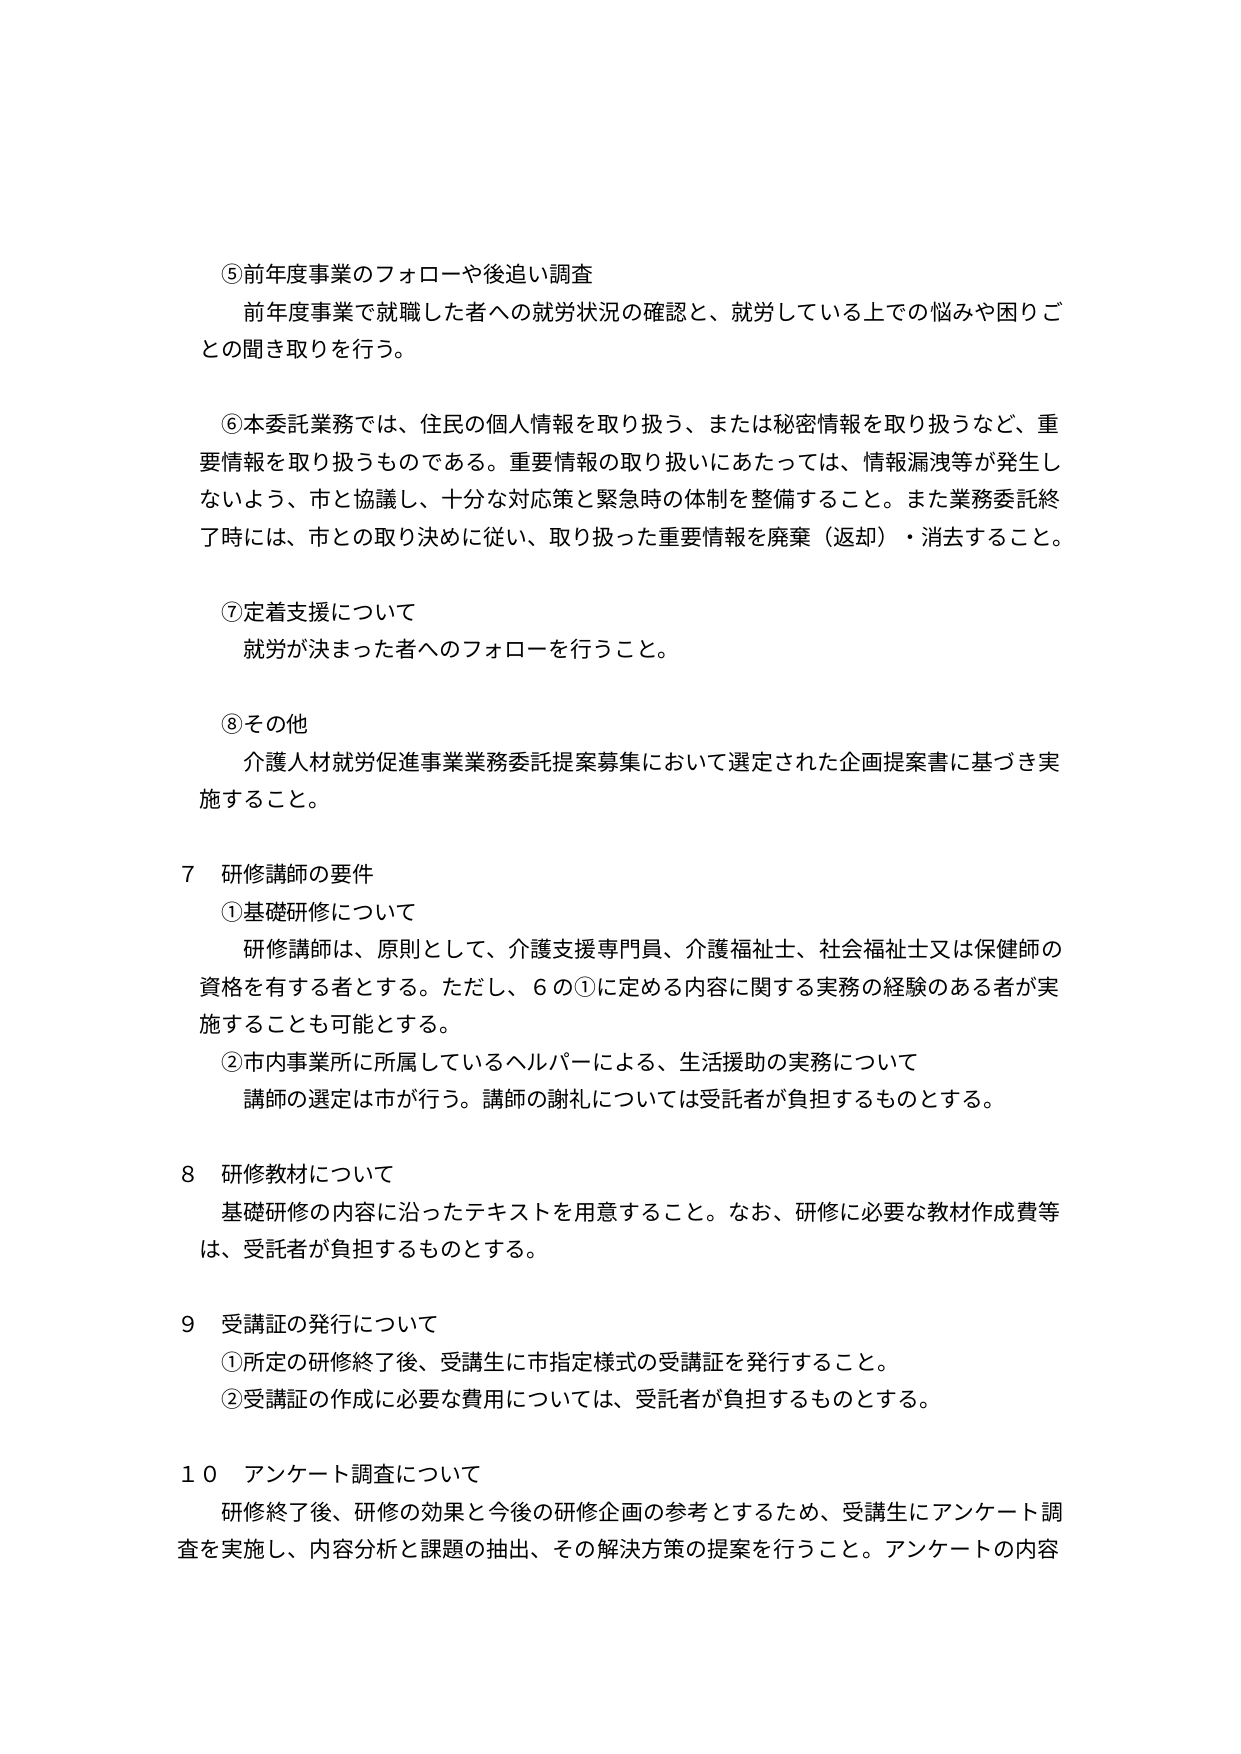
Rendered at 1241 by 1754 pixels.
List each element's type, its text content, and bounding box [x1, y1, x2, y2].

text ②市内事業所に所属しているヘルパーによる、生活援助の実務について [177, 1042, 1063, 1079]
text ⑧その他 [177, 704, 1063, 742]
text ⑦定着支援について [177, 592, 1063, 629]
text ②受講証の作成に必要な費用については、受託者が負担するものとする。 [177, 1379, 1063, 1417]
text ９ 受講証の発行について [177, 1304, 1063, 1342]
text 介護人材就労促進事業業務委託提案募集において選定された企画提案書に基づき実施すること。 [177, 742, 1063, 817]
text ７ 研修講師の要件 [177, 854, 1063, 892]
text ①基礎研修について [177, 892, 1063, 929]
text ①所定の研修終了後、受講生に市指定様式の受講証を発行すること。 [177, 1342, 1063, 1379]
text 講師の選定は市が行う。講師の謝礼については受託者が負担するものとする。 [177, 1079, 1063, 1117]
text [177, 1492, 1063, 1567]
text 基礎研修の内容に沿ったテキストを用意すること。なお、研修に必要な教材作成費等は、受託者が負担するものとする。 [177, 1192, 1063, 1267]
text 研修講師は、原則として、介護支援専門員、介護福祉士、社会福祉士又は保健師の資格を有する者とする。ただし、６の①に定める内容に関する実務の経験のある者が実施することも可能とする。 [177, 929, 1063, 1042]
text ⑥本委託業務では、住民の個人情報を取り扱う、または秘密情報を取り扱うなど、重要情報を取り扱うものである。重要情報の取り扱いにあたっては、情報漏洩等が発生しないよう、市と協議し、十分な対応策と緊急時の体制を整備すること。また業務委託終了時には、市との取り決めに従い、取り扱った重要情報を廃棄（返却）・消去すること。 [177, 404, 1063, 554]
text 前年度事業で就職した者への就労状況の確認と、就労している上での悩みや困りごとの聞き取りを行う。 [177, 292, 1063, 367]
text ８ 研修教材について [177, 1154, 1063, 1192]
text 就労が決まった者へのフォローを行うこと。 [177, 629, 1063, 667]
text １０ アンケート調査について [177, 1454, 1063, 1492]
text ⑤前年度事業のフォローや後追い調査 [177, 254, 1063, 292]
